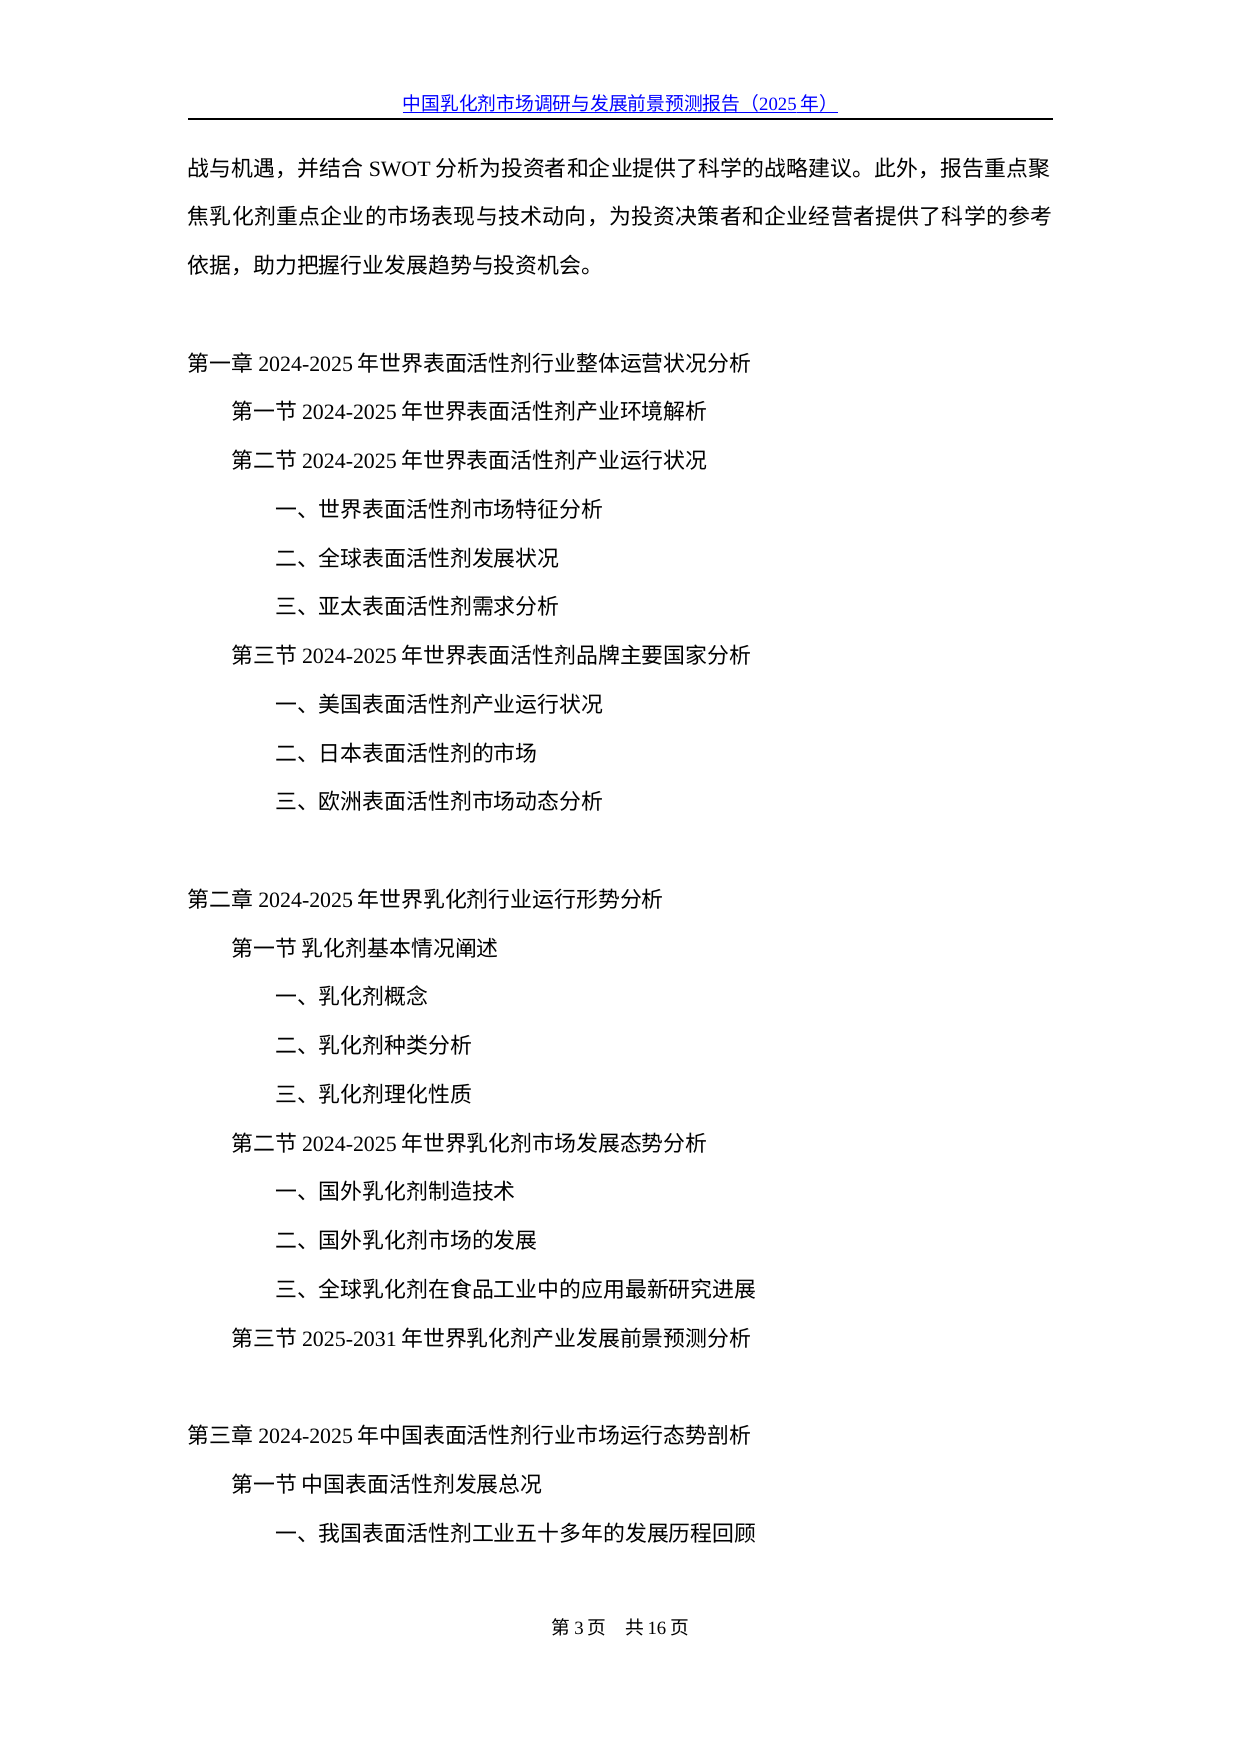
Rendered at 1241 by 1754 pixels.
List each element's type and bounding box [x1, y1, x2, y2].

text [187, 150, 1053, 1548]
